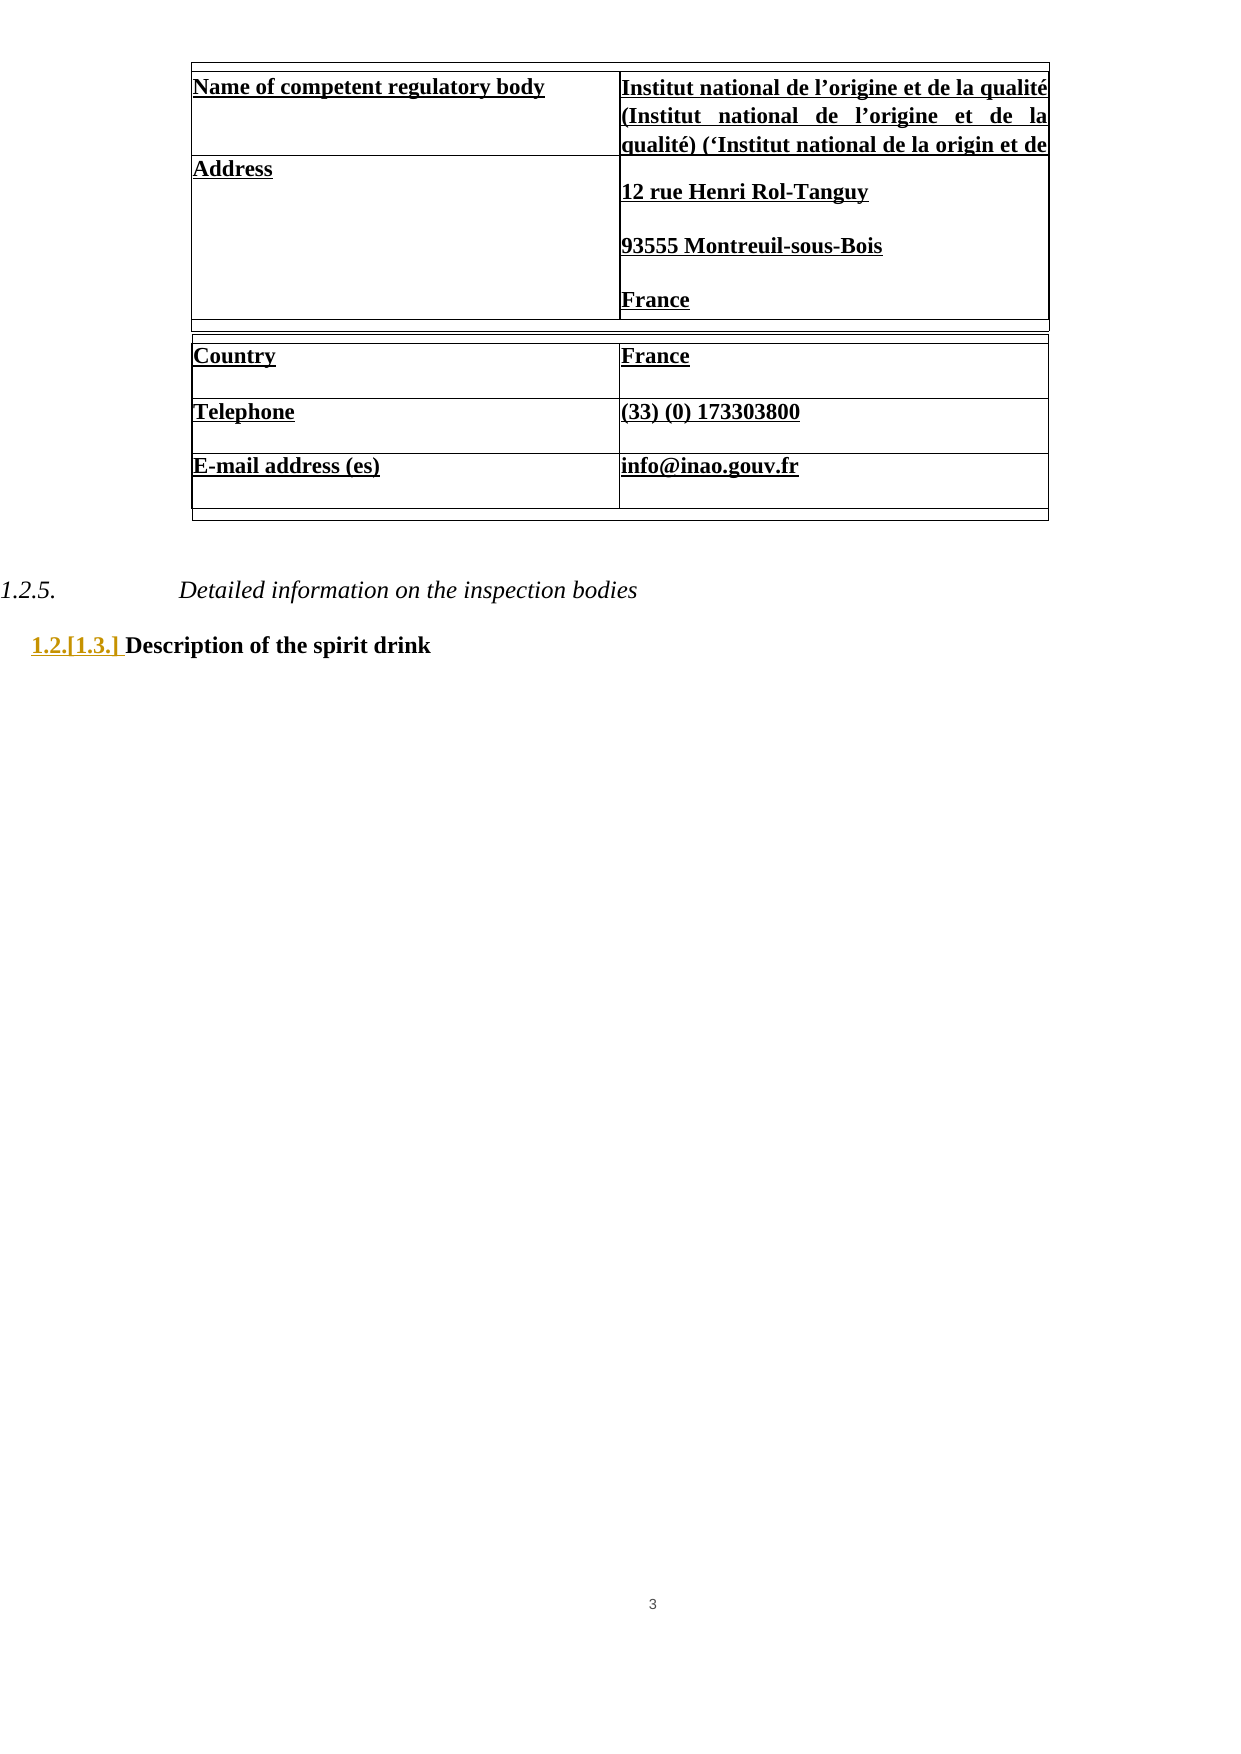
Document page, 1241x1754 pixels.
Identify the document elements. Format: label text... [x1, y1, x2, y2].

table_cell Address [192, 156, 619, 319]
subtitle Description of the spirit drink [31, 632, 1240, 659]
table_cell (33) (0) 173303800 [620, 399, 1048, 453]
table_header Institut national de l’origine et de la qualité ( [621, 126, 1048, 154]
table_header Name of competent regulatory body [192, 72, 619, 155]
list Detailed information on the inspection bodies [0, 577, 1240, 604]
table_cell E-mail address (es) [193, 454, 619, 508]
table_header Institut national de l’origine et de la qualité ( [621, 72, 1048, 97]
table_cell info@inao.gouv.fr [620, 454, 1048, 508]
table_cell 12 rue Henri Rol-Tanguy 93555 Montuil-sous-Bois France [621, 156, 1048, 319]
table_header Institut national de l’origine et de la qualité ( [621, 98, 1048, 125]
table_cell Telephone [193, 399, 619, 453]
table_header France [620, 344, 1048, 398]
table_header Country [193, 344, 619, 398]
